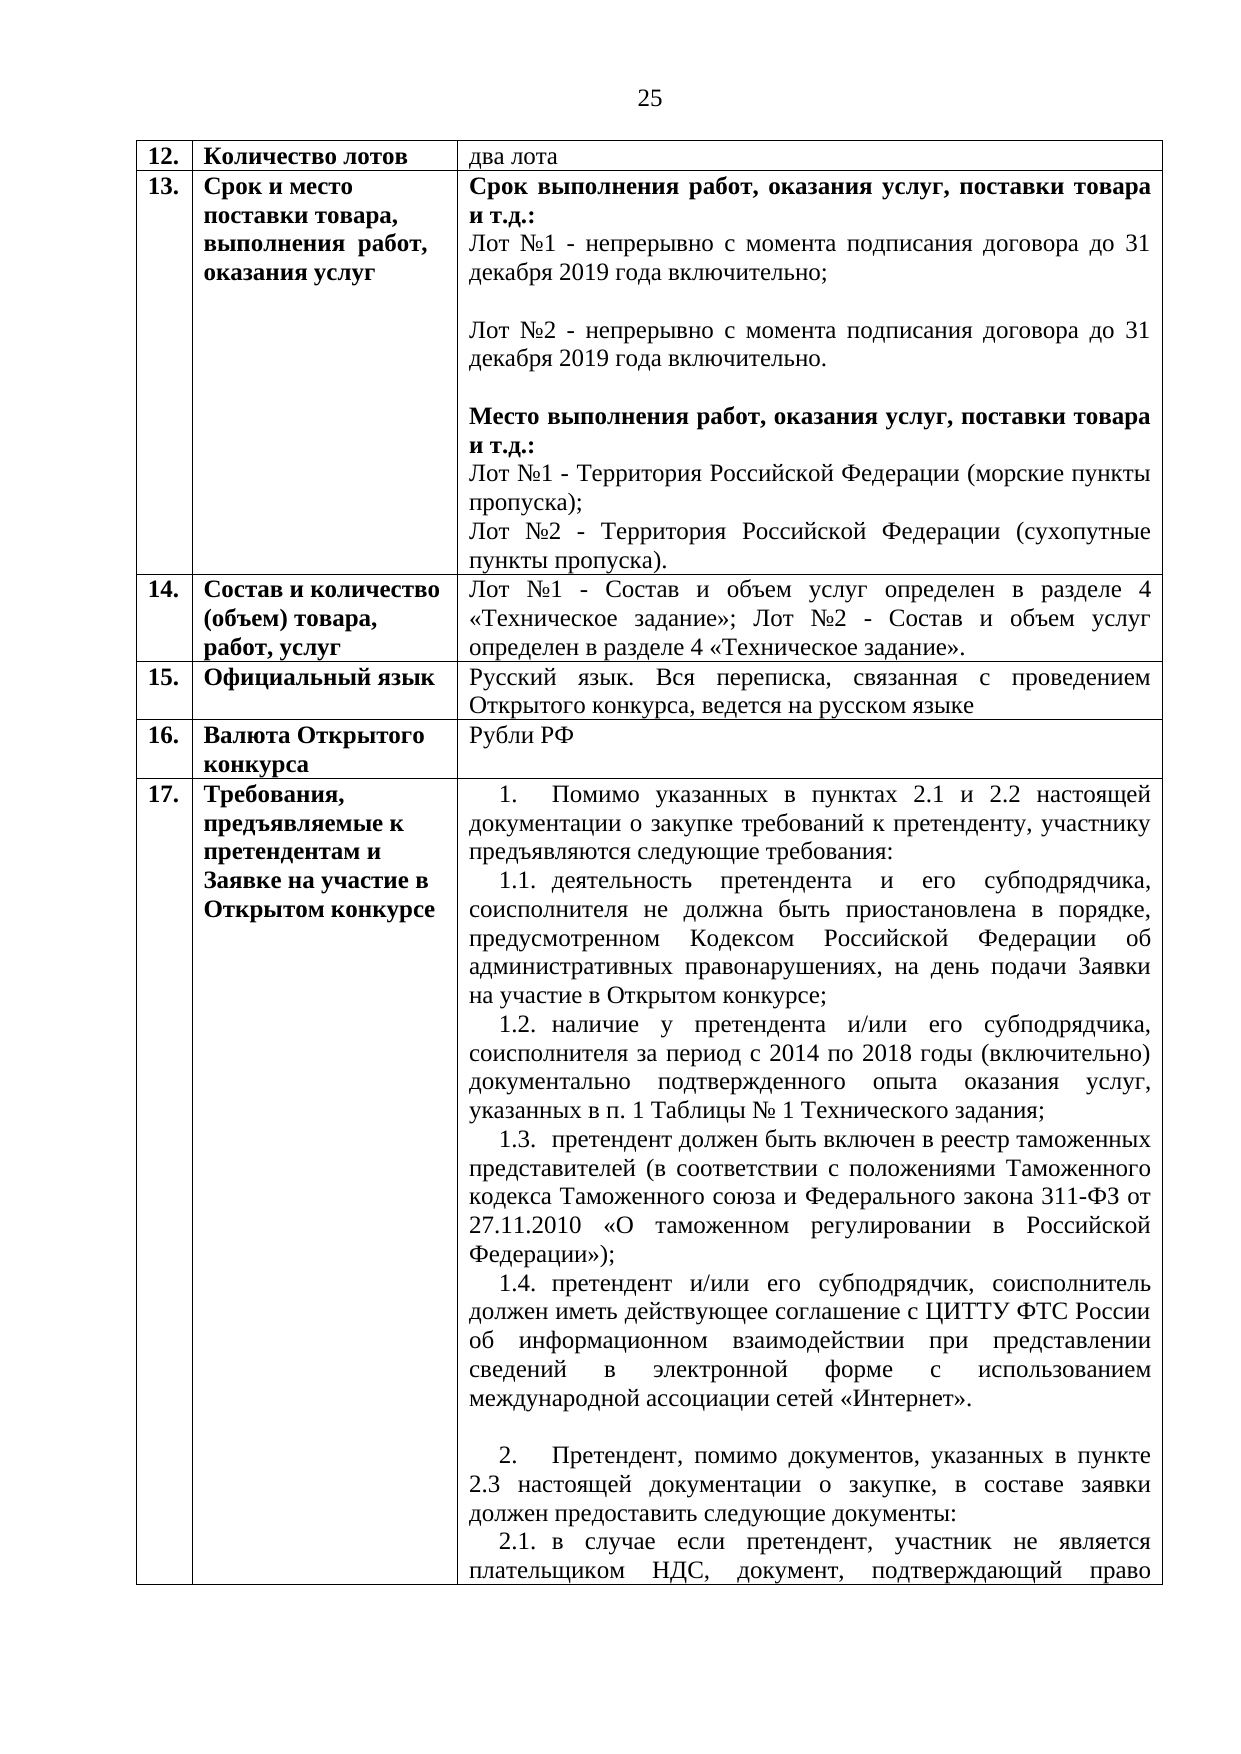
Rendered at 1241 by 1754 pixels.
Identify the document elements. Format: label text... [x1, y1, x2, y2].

table_cell Русский язык. Вся переписка, связанная с проведением Открытого конкурса, ведется на русском языке [458, 662, 1162, 719]
table_cell Валюта Открытого конкурса [193, 720, 457, 778]
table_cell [458, 779, 1162, 1584]
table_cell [193, 779, 457, 1584]
table_cell 12. [137, 141, 192, 170]
table_cell Срок выполнения работ, оказания услуг, поставки товара и т.д.: Лот №1 - непрерывно с момента подписания договора до 31 декабря 2019 года включительно; Лот №2 - непрерывно с момента подписания договора до 31 декабря 2019 года включительно. Место выполнения работ, оказания услуг, поставки товара и т.д.: Лот №1 - Территория Российской Федерации (морские пункты пропуска); Лот №2 - Территория Российской Федерации (сухопутные пункты пропуска). [458, 171, 1162, 573]
table_cell Лот №1 - Состав и объем услуг определен в разделе 4 «Техническое задание»; Лот №2 - Состав и объем услуг определен в разделе 4 «Техническое задание». [458, 575, 1162, 661]
table_cell 14. [137, 575, 192, 661]
table_cell 15. [137, 662, 192, 719]
table_cell 17. [137, 779, 192, 1584]
table_cell Срок и место поставки товара, выполнения работ, оказания услуг [193, 171, 457, 573]
table_cell 13. [137, 171, 192, 573]
table_cell Рубли РФ [458, 720, 1162, 778]
table_cell Состав и количество (объем) товара, работ, услуг [193, 575, 457, 661]
table_cell 16. [137, 720, 192, 778]
table_cell Количество лотов [193, 141, 457, 170]
table_cell два лота [458, 141, 1162, 170]
table_cell Официальный язык [193, 662, 457, 719]
